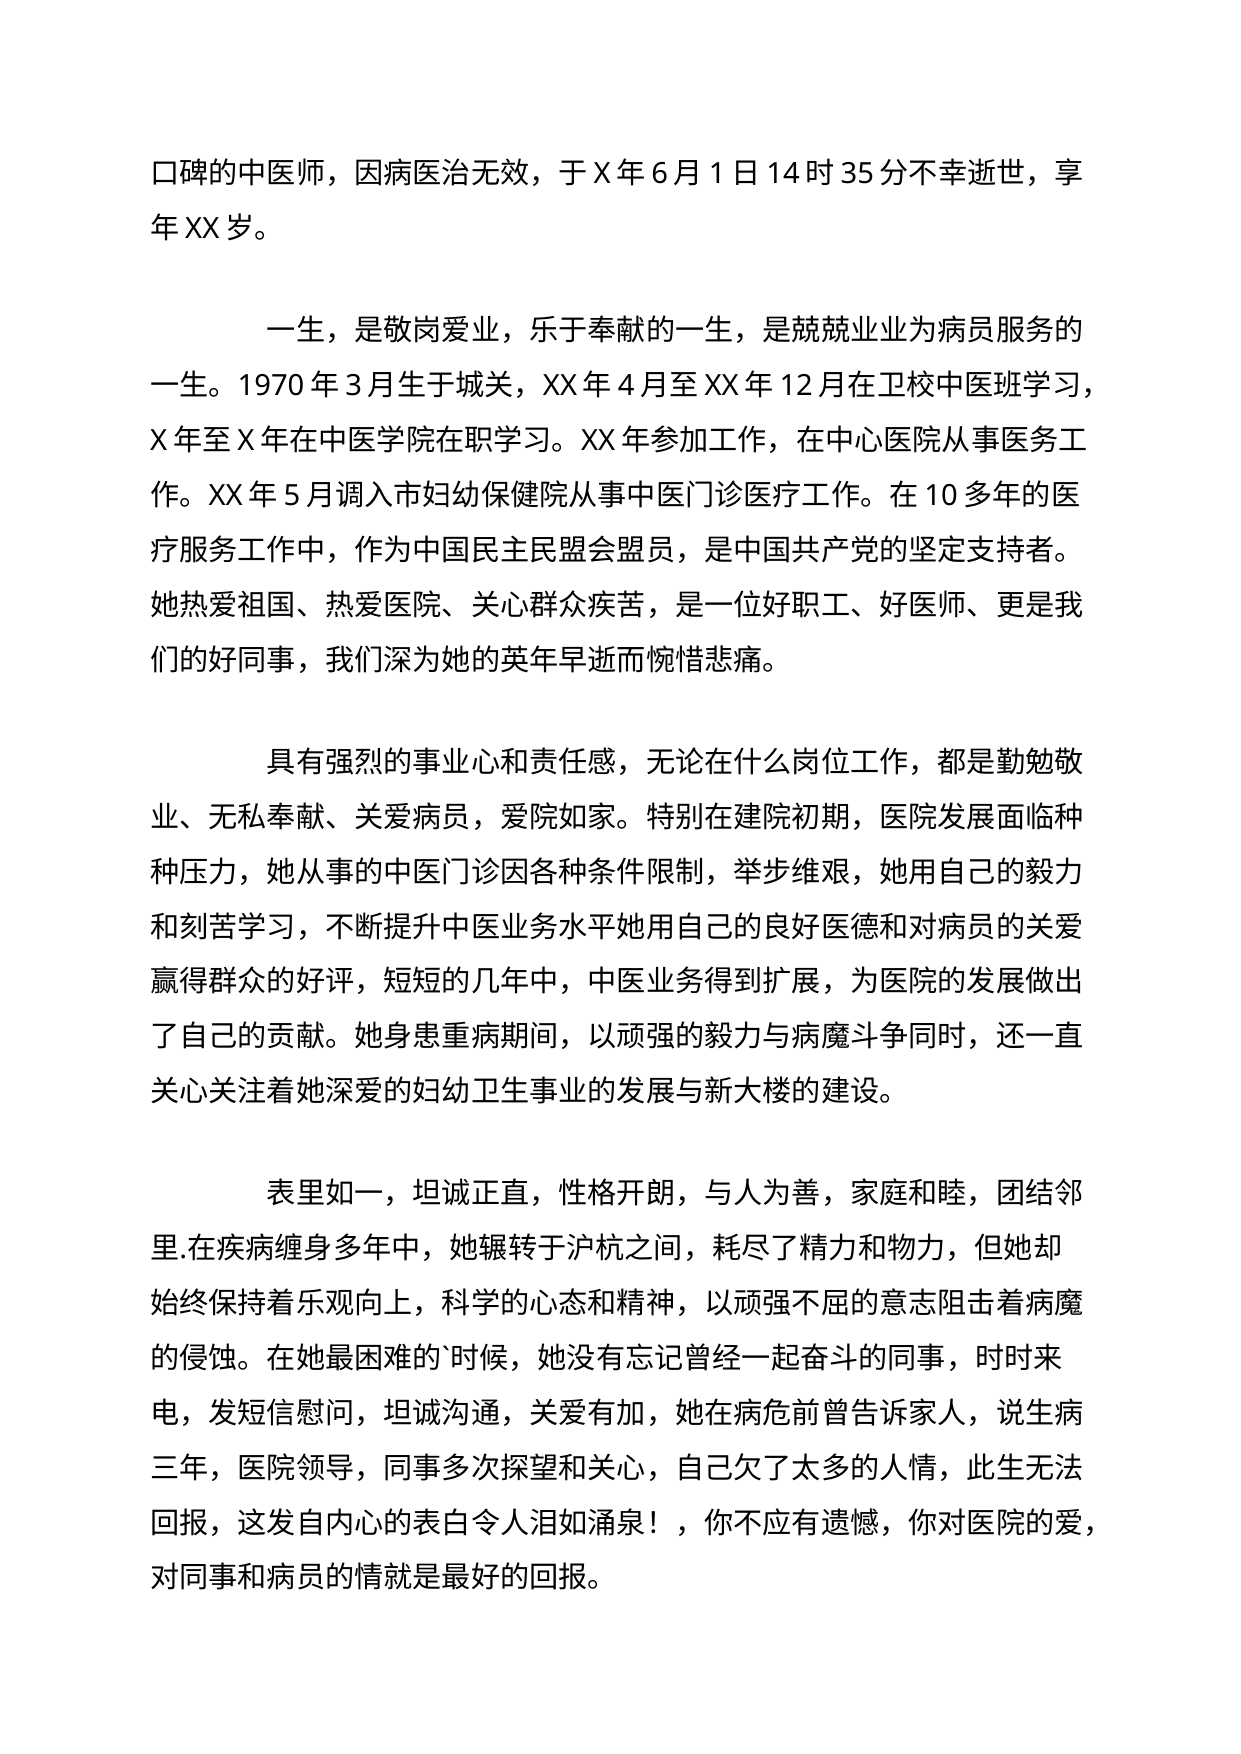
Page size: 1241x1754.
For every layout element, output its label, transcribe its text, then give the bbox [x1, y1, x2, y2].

text 一生，是敬岗爱业，乐于奉献的一生，是兢兢业业为病员服务的一生。1970年3月生于城关，XX年4月至XX年12月在卫校中医班学习，X年至X年在中医学院在职学习。XX年参加工作，在中心医院从事医务工作。XX年5月调入市妇幼保健院从事中医门诊医疗工作。在10多年的医疗服务工作中，作为中国民主民盟会盟员，是中国共产党的坚定支持者。她热爱祖国、热爱医院、关心群众疾苦，是一位好职工、好医师、更是我们的好同事，我们深为她的英年早逝而惋惜悲痛。 [150, 307, 1090, 679]
text 表里如一，坦诚正直，性格开朗，与人为善，家庭和睦，团结邻里.在疾病缠身多年中，她辗转于沪杭之间，耗尽了精力和物力，但她却始终保持着乐观向上，科学的心态和精神，以顽强不屈的意志阻击着病魔的侵蚀。在她最困难的`时候，她没有忘记曾经一起奋斗的同事，时时来电，发短信慰问，坦诚沟通，关爱有加，她在病危前曾告诉家人，说生病三年，医院领导，同事多次探望和关心，自己欠了太多的人情，此生无法回报，这发自内心的表白令人泪如涌泉！，你不应有遗憾，你对医院的爱，对同事和病员的情就是最好的回报。 [150, 1169, 1090, 1596]
text 具有强烈的事业心和责任感，无论在什么岗位工作，都是勤勉敬业、无私奉献、关爱病员，爱院如家。特别在建院初期，医院发展面临种种压力，她从事的中医门诊因各种条件限制，举步维艰，她用自己的毅力和刻苦学习，不断提升中医业务水平她用自己的良好医德和对病员的关爱赢得群众的好评，短短的几年中，中医业务得到扩展，为医院的发展做出了自己的贡献。她身患重病期间，以顽强的毅力与病魔斗争同时，还一直关心关注着她深爱的妇幼卫生事业的发展与新大楼的建设。 [150, 738, 1090, 1110]
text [150, 150, 1090, 247]
